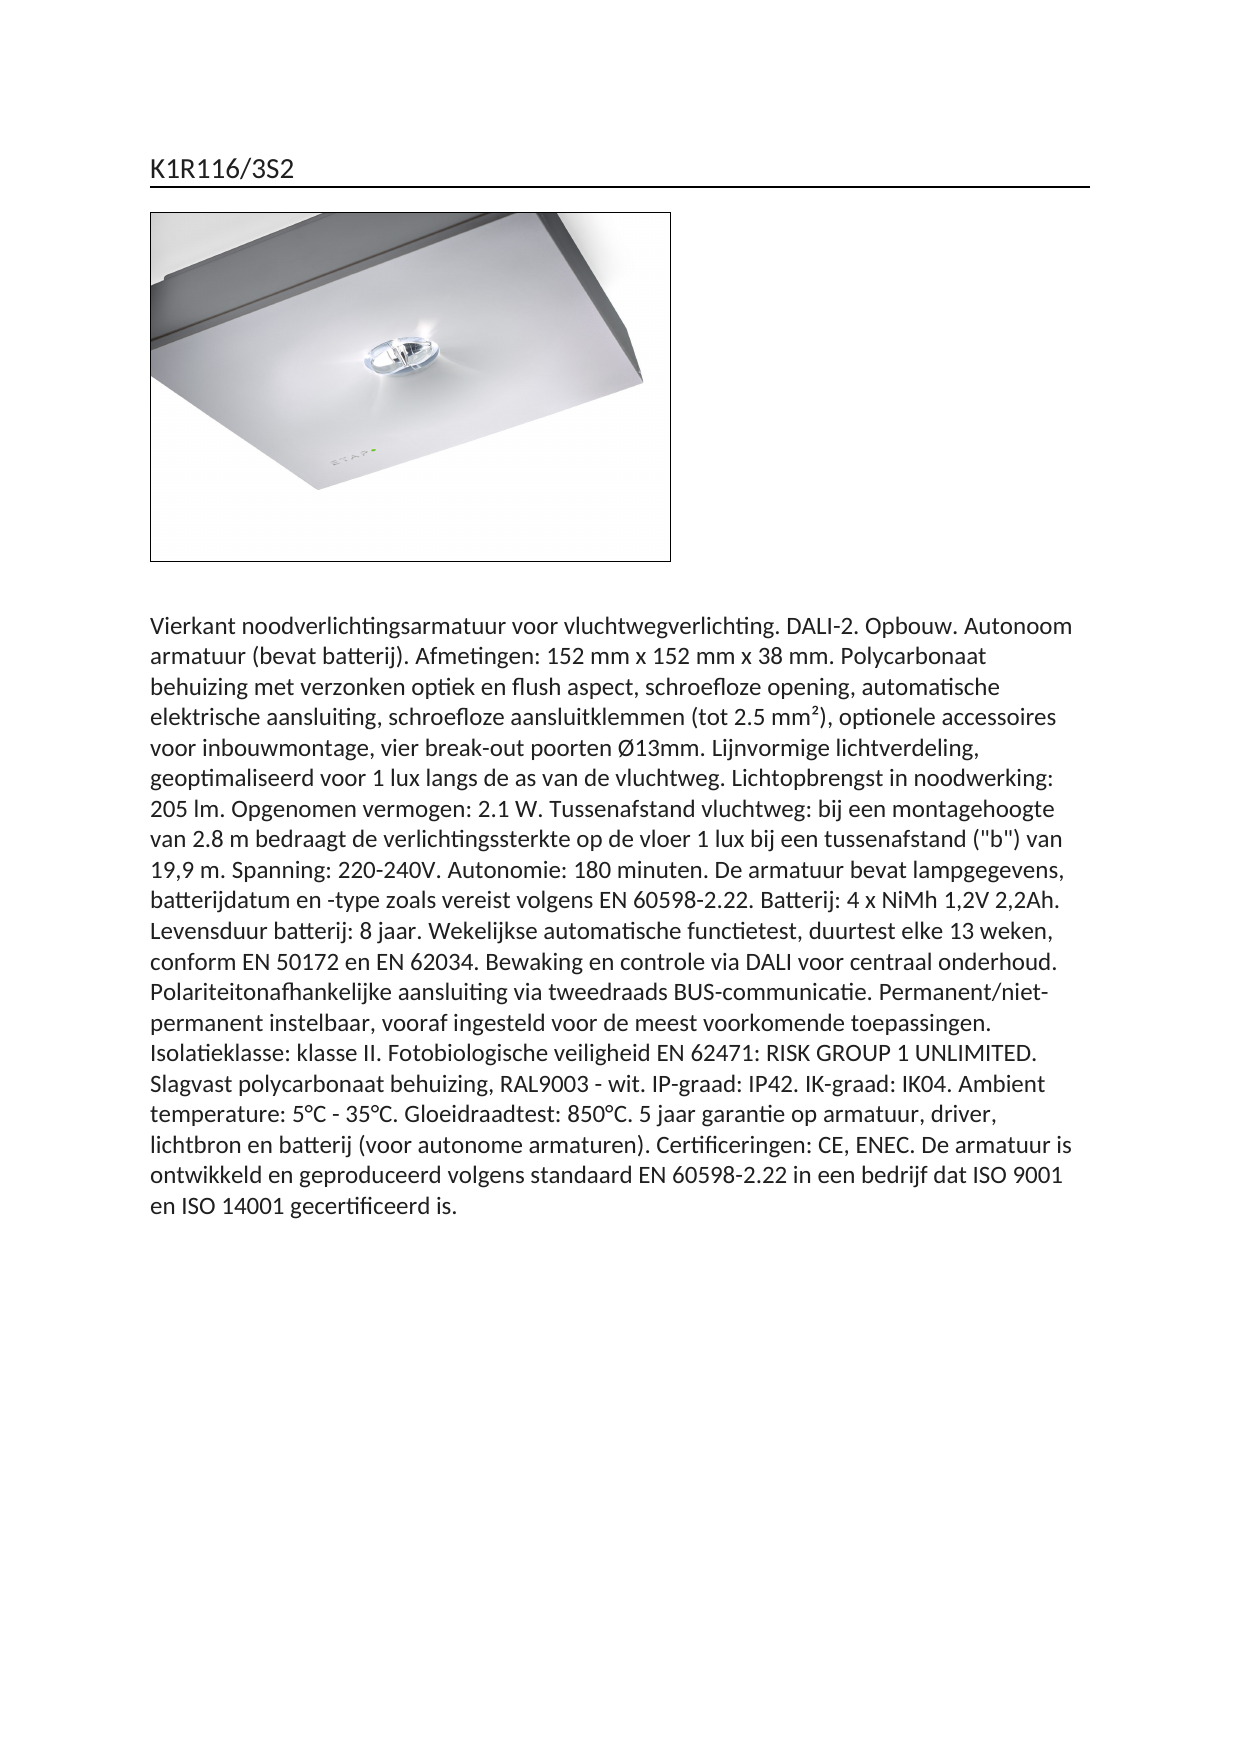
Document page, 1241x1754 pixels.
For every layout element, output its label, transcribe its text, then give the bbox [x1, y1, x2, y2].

text Vierkant noodverlichtingsarmatuur voor vluchtwegverlichting. DALI-2. Opbouw. Autonoom armatuur (bevat batterij). Afmetingen: 152 mm x 152 mm x 38 mm. Polycarbonaat behuizing met verzonken optiek en flush aspect, schroefloze opening, automatische elektrische aansluiting, schroefloze aansluitklemmen (tot 2.5 mm²), optionele accessoires voor inbouwmontage, vier break-out poorten Ø13mm. Lijnvormige lichtverdeling, geoptimaliseerd voor 1 lux langs de as van de vluchtweg. Lichtopbrengst in noodwerking: 205 lm. Opgenomen vermogen: 2.1 W. Tussenafstand vluchtweg: bij een montagehoogte van 2.8 m bedraagt de verlichtingssterkte op de vloer 1 lux bij een tussenafstand ("b") van 19,9 m. Spanning: 220-240V. Autonomie: 180 minuten. De armatuur bevat lampgegevens, batterijdatum en -type zoals vereist volgens EN 60598-2.22. Batterij: 4 x NiMh 1,2V 2,2Ah. Levensduur batterij: 8 jaar. Wekelijkse automatische functietest, duurtest elke 13 weken, conform EN 50172 en EN 62034. Bewaking en controle via DALI voor centraal onderhoud. Polariteitonafhankelijke aansluiting via tweedraads BUS-communicatie. Permanent/niet-permanent instelbaar, vooraf ingesteld voor de meest voorkomende toepassingen. Isolatieklasse: klasse II. Fotobiologische veiligheid EN 62471: RISK GROUP 1 UNLIMITED. Slagvast polycarbonaat behuizing, RAL9003 - wit. IP-graad: IP42. IK-graad: IK04. Ambient temperature: 5°C - 35°C. Gloeidraadtest: 850°C. 5 jaar garantie op armatuur, driver, lichtbron en batterij (voor autonome armaturen). Certificeringen: CE, ENEC. De armatuur is ontwikkeld en geproduceerd volgens standaard EN 60598-2.22 in een bedrijf dat ISO 9001 en ISO 14001 gecertificeerd is. [150, 610, 1090, 1220]
text K1R116/3S2 [150, 150, 1090, 186]
picture [151, 213, 670, 561]
